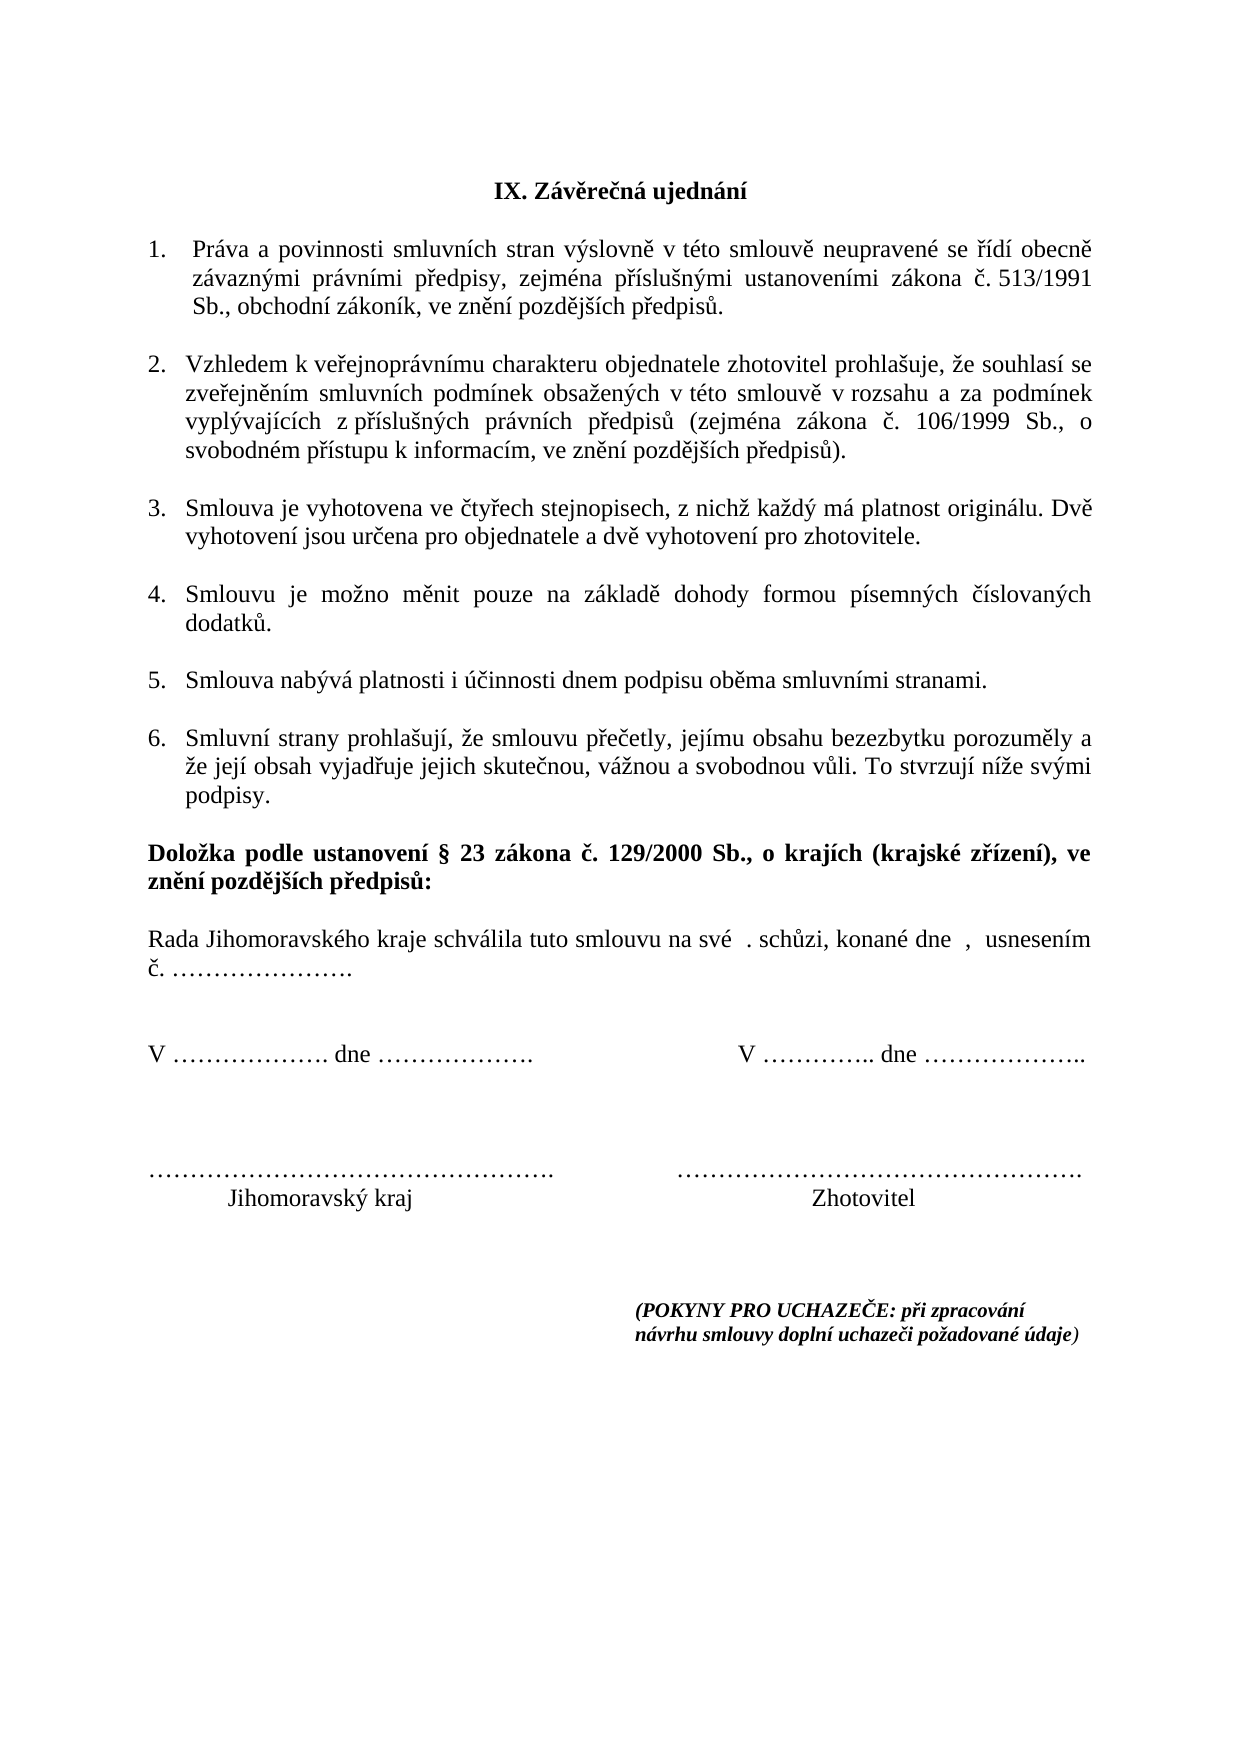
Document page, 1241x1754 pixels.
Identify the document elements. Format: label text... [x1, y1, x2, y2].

list Smluvní strany prohlašují, že smlouvu přečetly, jejímu obsahu bezezbytku porozuměly a že její obsah vyjadřuje jejich skutečnou, vážnou a svobodnou vůli. To stvrzují níže svými podpisy. [148, 723, 1093, 809]
text Doložka podle ustanovení § 23 zákona č. 129/2000 Sb., o krajích (krajské zřízení), ve znění pozdějších předpisů: [148, 838, 1093, 895]
list Práva a povinnosti smluvních stran výslovně v této smlouvě neupravené se řídí obecně závaznými právními předpisy, zejména příslušnými ustanoveními zákona č. 513/1991 Sb., obchodní zákoník, ve znění pozdějších předpisů. [148, 234, 1093, 320]
text …………………………………………. …………………………………………. [148, 1154, 1093, 1183]
text IX. Závěrečná ujednání [148, 176, 1093, 205]
list Vzhledem k veřejnoprávnímu charakteru objednatele zhotovitel prohlašuje, že souhlasí se zveřejněním smluvních podmínek obsažených v této smlouvě v rozsahu a za podmínek vyplývajících z příslušných právních předpisů (zejména zákona č. 106/1999 Sb., o svobodném přístupu k informacím, ve znění pozdějších předpisů). [148, 349, 1093, 464]
list Smlouvu je možno měnit pouze na základě dohody formou písemných číslovaných dodatků. [148, 579, 1093, 636]
text Rada Jihomoravského kraje schválila tuto smlouvu na své . schůzi, konané dne , usnesením č. …………………. [148, 924, 1093, 981]
text (POKYNY PRO UCHAZEČE: při zpracování návrhu smlouvy doplní uchazeči požadované údaje) [635, 1298, 1093, 1346]
list Smlouva nabývá platnosti i účinnosti dnem podpisu oběma smluvními stranami. [148, 665, 1093, 694]
list Smlouva je vyhotovena ve čtyřech stejnopisech, z nichž každý má platnost originálu. Dvě vyhotovení jsou určena pro objednatele a dvě vyhotovení pro zhotovitele. [148, 493, 1093, 550]
text V ………………. dne ………………. V ………….. dne ……………….. [148, 1039, 1093, 1068]
text Jihomoravský kraj Zhotovitel [148, 1183, 1093, 1211]
